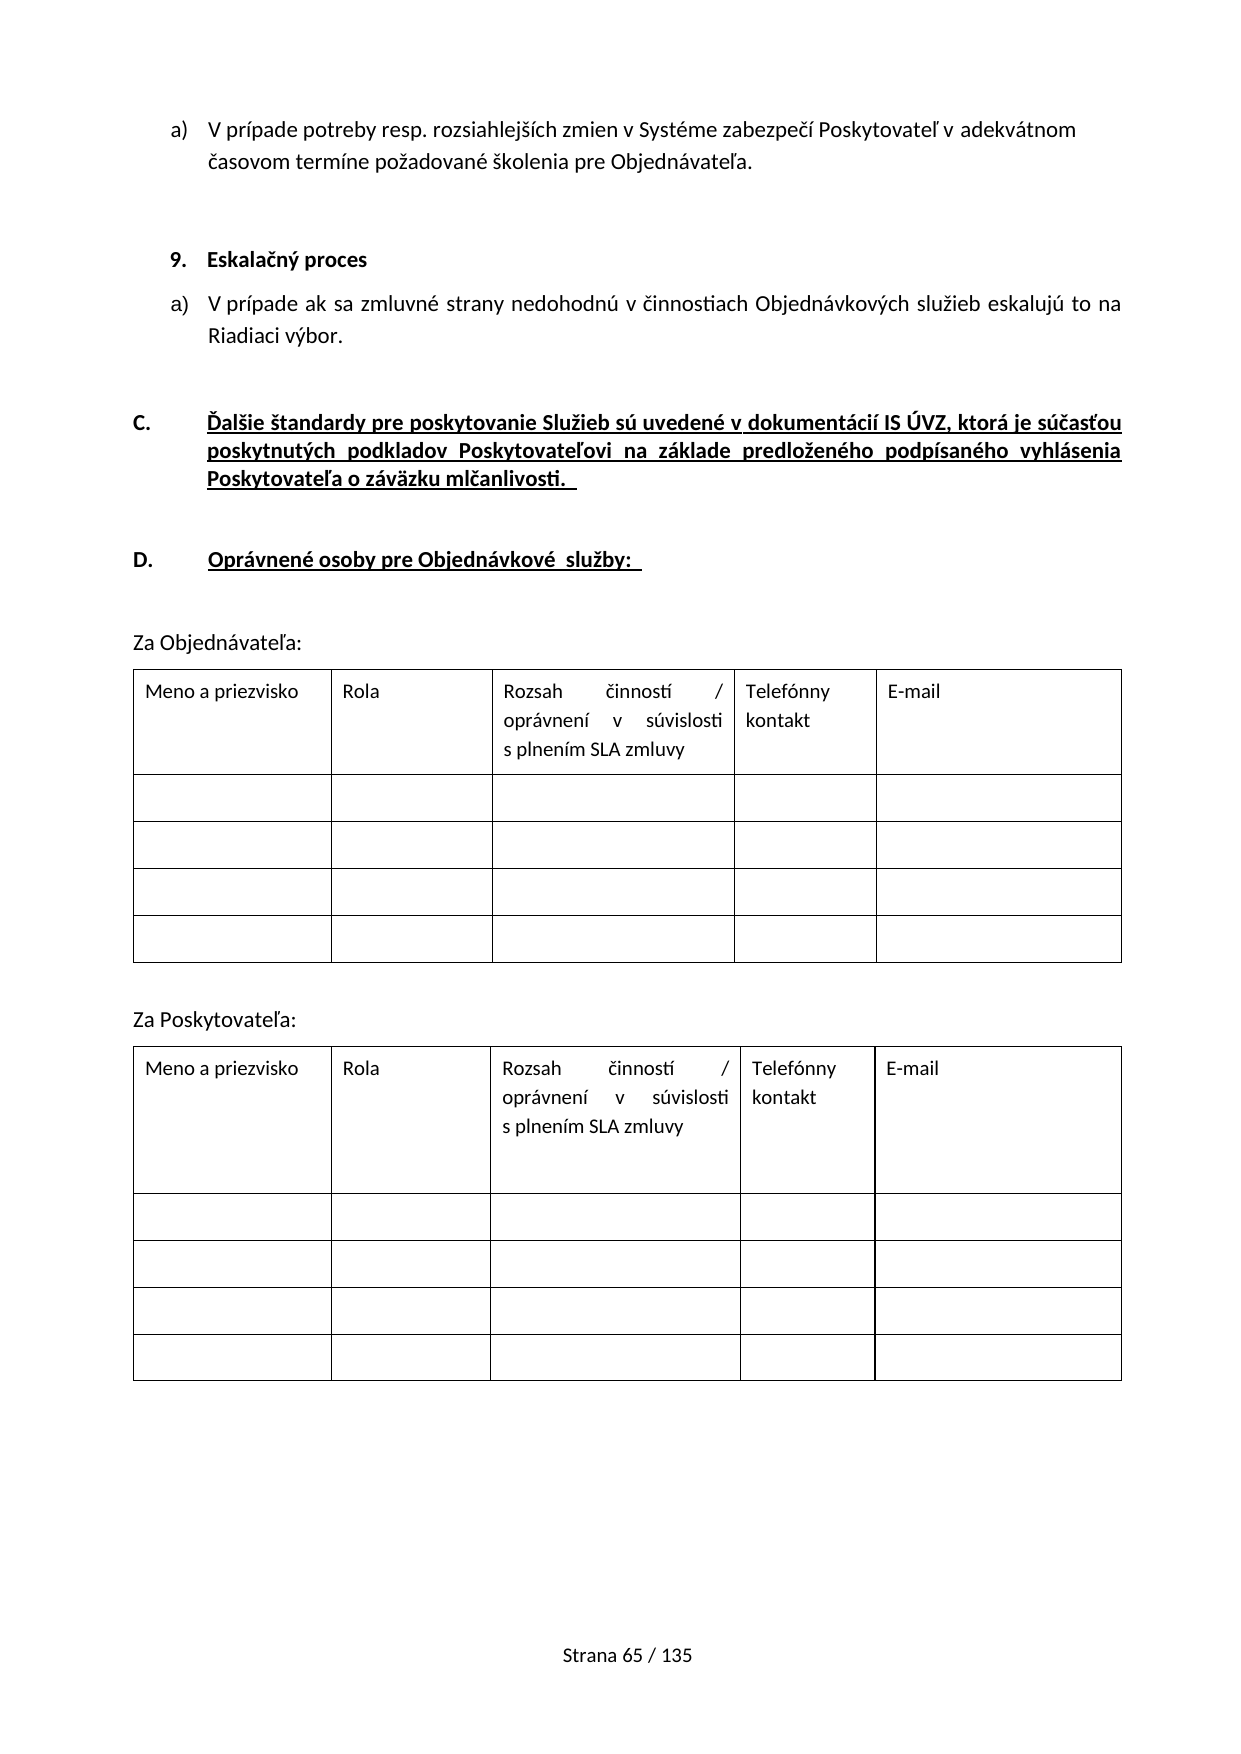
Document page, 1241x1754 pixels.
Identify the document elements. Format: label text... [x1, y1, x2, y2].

table_cell [134, 1194, 331, 1240]
table_cell [741, 1241, 874, 1287]
table_cell [134, 1335, 331, 1380]
table_cell [735, 822, 876, 868]
table_cell [493, 775, 734, 821]
table_header Rozsah činností / oprávnení v súvislosti s plnením SLA zmluvy [491, 1047, 740, 1193]
table_cell [493, 869, 734, 915]
table_cell [741, 1335, 874, 1380]
table_cell [741, 1288, 874, 1333]
table_cell [332, 822, 492, 868]
table_cell [735, 916, 876, 962]
table_cell [735, 869, 876, 915]
table_cell [876, 1241, 1121, 1287]
table_cell [491, 1194, 740, 1240]
list V prípade potreby resp. rozsiahlejších zmien v Systéme zabezpečí Poskytovateľ v adekvátnom časovom termíne požadované školenia pre Objednávateľa. [170, 115, 1122, 175]
table_cell [134, 1241, 331, 1287]
table_cell [491, 1241, 740, 1287]
table_cell [493, 822, 734, 868]
table_header Telefónny kontakt [741, 1047, 874, 1193]
table_header E-mail [876, 1047, 1121, 1193]
table_cell [332, 1194, 490, 1240]
list V prípade ak sa zmluvné strany nedohodnú v činnostiach Objednávkových služieb eskalujú to na Riadiaci výbor. [170, 289, 1122, 350]
table_header Rola [332, 1047, 490, 1193]
table_cell [877, 822, 1121, 868]
table_header Rola [332, 670, 492, 774]
table_cell [877, 775, 1121, 821]
table_cell [332, 916, 492, 962]
table_cell [877, 916, 1121, 962]
table_cell [332, 775, 492, 821]
subtitle Ďalšie štandardy pre poskytovanie Služieb sú uvedené v dokumentácií IS ÚVZ, ktorá je súčasťou poskytnutých podkladov Poskytovateľovi na základe predloženého podpísaného vyhlásenia Poskytovateľa o záväzku mlčanlivosti. [133, 408, 1122, 492]
table_cell [134, 869, 331, 915]
table_cell [493, 916, 734, 962]
table_cell [134, 1288, 331, 1333]
table_cell [134, 822, 331, 868]
table_cell [735, 775, 876, 821]
table_header Telefónny kontakt [735, 670, 876, 774]
table_cell [332, 1241, 490, 1287]
table_cell [332, 869, 492, 915]
table_cell [491, 1335, 740, 1380]
text Za Objednávateľa: [133, 627, 1122, 656]
table_header Meno a priezvisko [134, 1047, 331, 1193]
table_cell [876, 1335, 1121, 1380]
table_cell [332, 1288, 490, 1333]
table_header Meno a priezvisko [134, 670, 331, 774]
table_cell [332, 1335, 490, 1380]
text Za Poskytovateľa: [133, 1004, 1122, 1033]
subtitle Oprávnené osoby pre Objednávkové služby: [133, 545, 1122, 573]
table_cell [741, 1194, 874, 1240]
table_cell [876, 1194, 1121, 1240]
table_cell [491, 1288, 740, 1333]
table_cell [877, 869, 1121, 915]
table_header Rozsah činností / oprávnení v súvislosti s plnením SLA zmluvy [493, 670, 734, 774]
table_cell [876, 1288, 1121, 1333]
table_header E-mail [877, 670, 1121, 774]
list Eskalačný proces [169, 245, 1122, 273]
table_cell [134, 775, 331, 821]
table_cell [134, 916, 331, 962]
